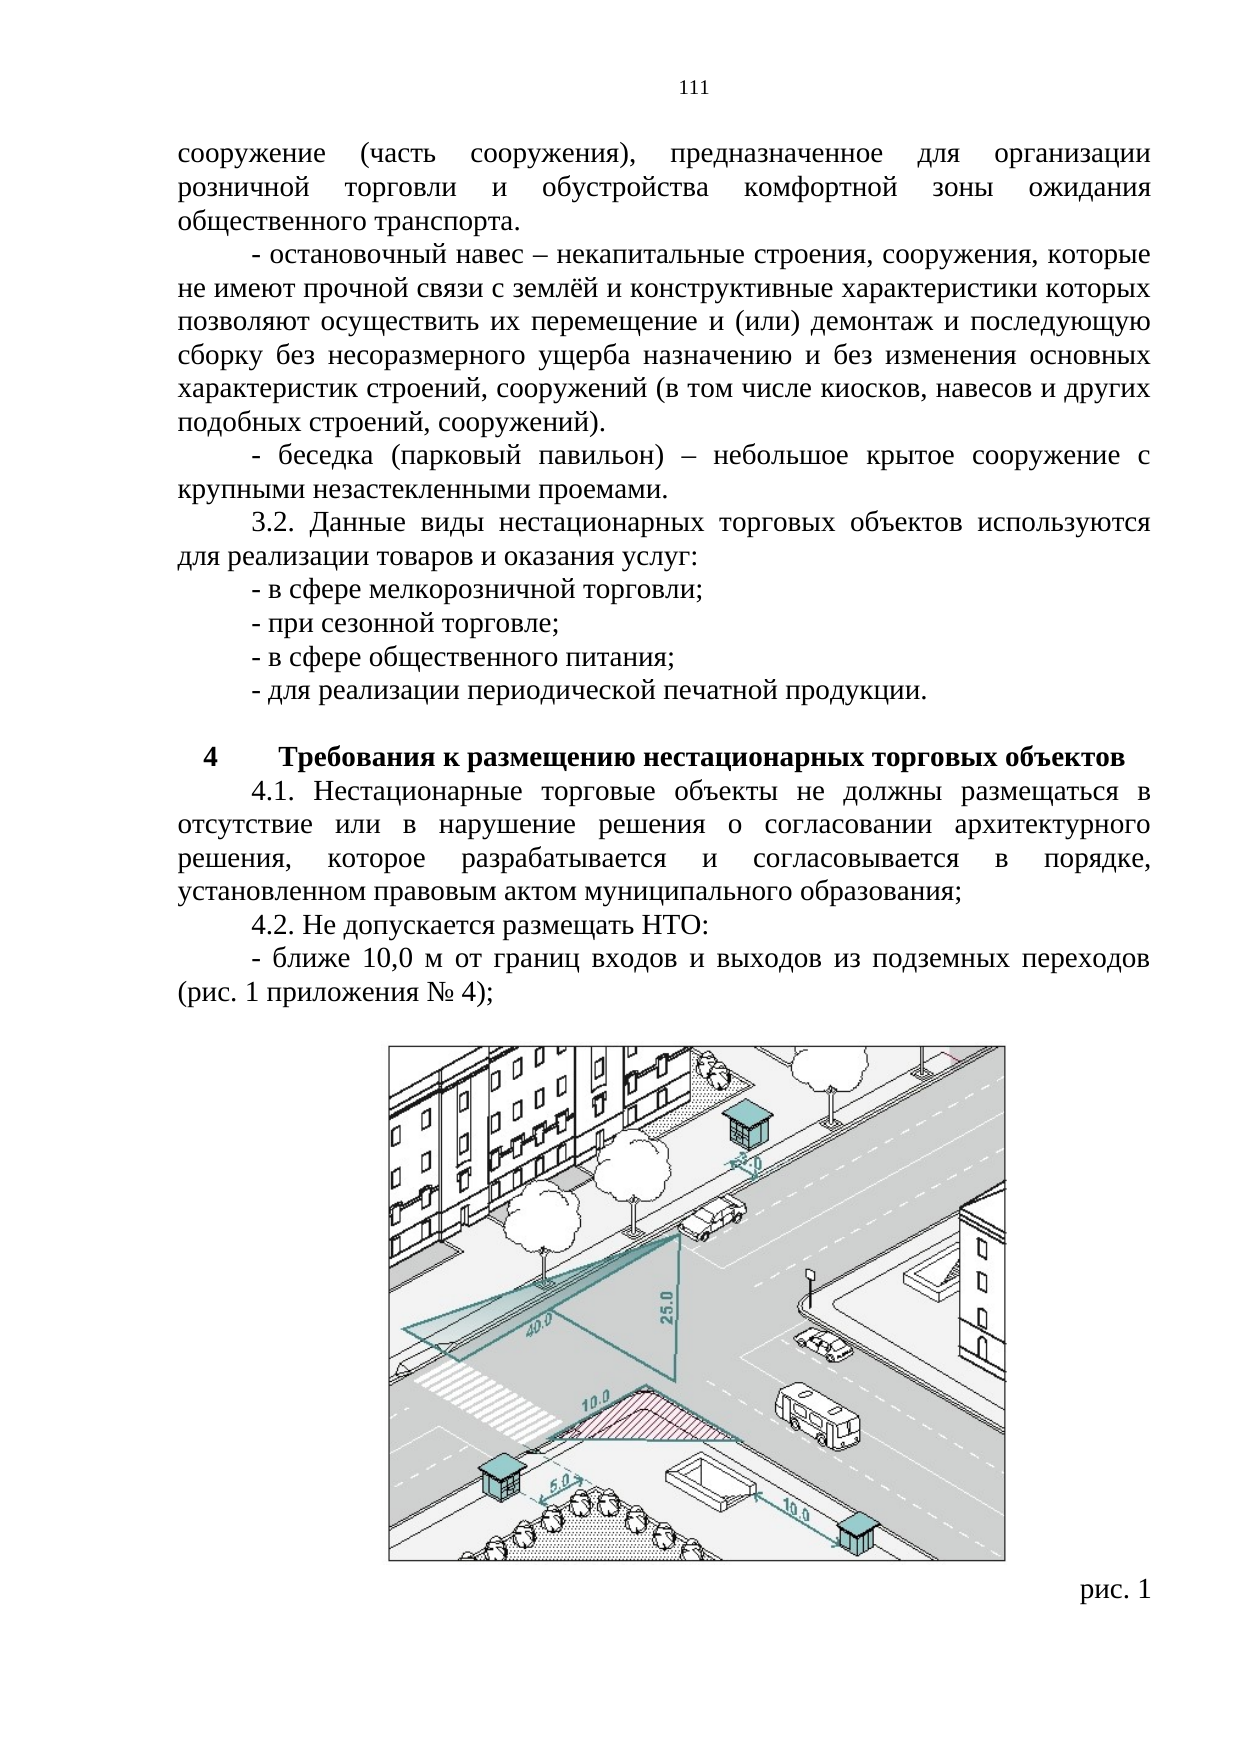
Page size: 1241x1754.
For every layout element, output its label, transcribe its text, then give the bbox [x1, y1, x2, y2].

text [177, 136, 1152, 236]
list Требования к размещению нестационарных торговых объектов [177, 739, 1152, 773]
text - в сфере мелкорозничной торговли; [177, 572, 1152, 605]
text - в сфере общественного питания; [177, 639, 1152, 672]
text - ближе 10,0 м от границ входов и выходов из подземных переходов (рис. 1 приложения № 4); [177, 941, 1152, 1008]
text - при сезонной торговле; [177, 605, 1152, 639]
picture [380, 1041, 1008, 1565]
text рис. 1 [177, 1571, 1152, 1604]
text - беседка (парковый павильон) – небольшое крытое сооружение с крупными незастекленными проемами. [177, 437, 1152, 504]
text - для реализации периодической печатной продукции. [177, 672, 1152, 706]
text 4.2. Не допускается размещать НТО: [177, 907, 1152, 941]
text 4.1. Нестационарные торговые объекты не должны размещаться в отсутствие или в нарушение решения о согласовании архитектурного решения, которое разрабатывается и согласовывается в порядке, установленном правовым актом муниципального образования; [177, 773, 1152, 907]
text 3.2. Данные виды нестационарных торговых объектов используются для реализации товаров и оказания услуг: [177, 504, 1152, 572]
text - остановочный навес – некапитальные строения, сооружения, которые не имеют прочной связи с землёй и конструктивные характеристики которых позволяют осуществить их перемещение и (или) демонтаж и последующую сборку без несоразмерного ущерба назначению и без изменения основных характеристик строений, сооружений (в том числе киосков, навесов и других подобных строений, сооружений). [177, 236, 1152, 437]
